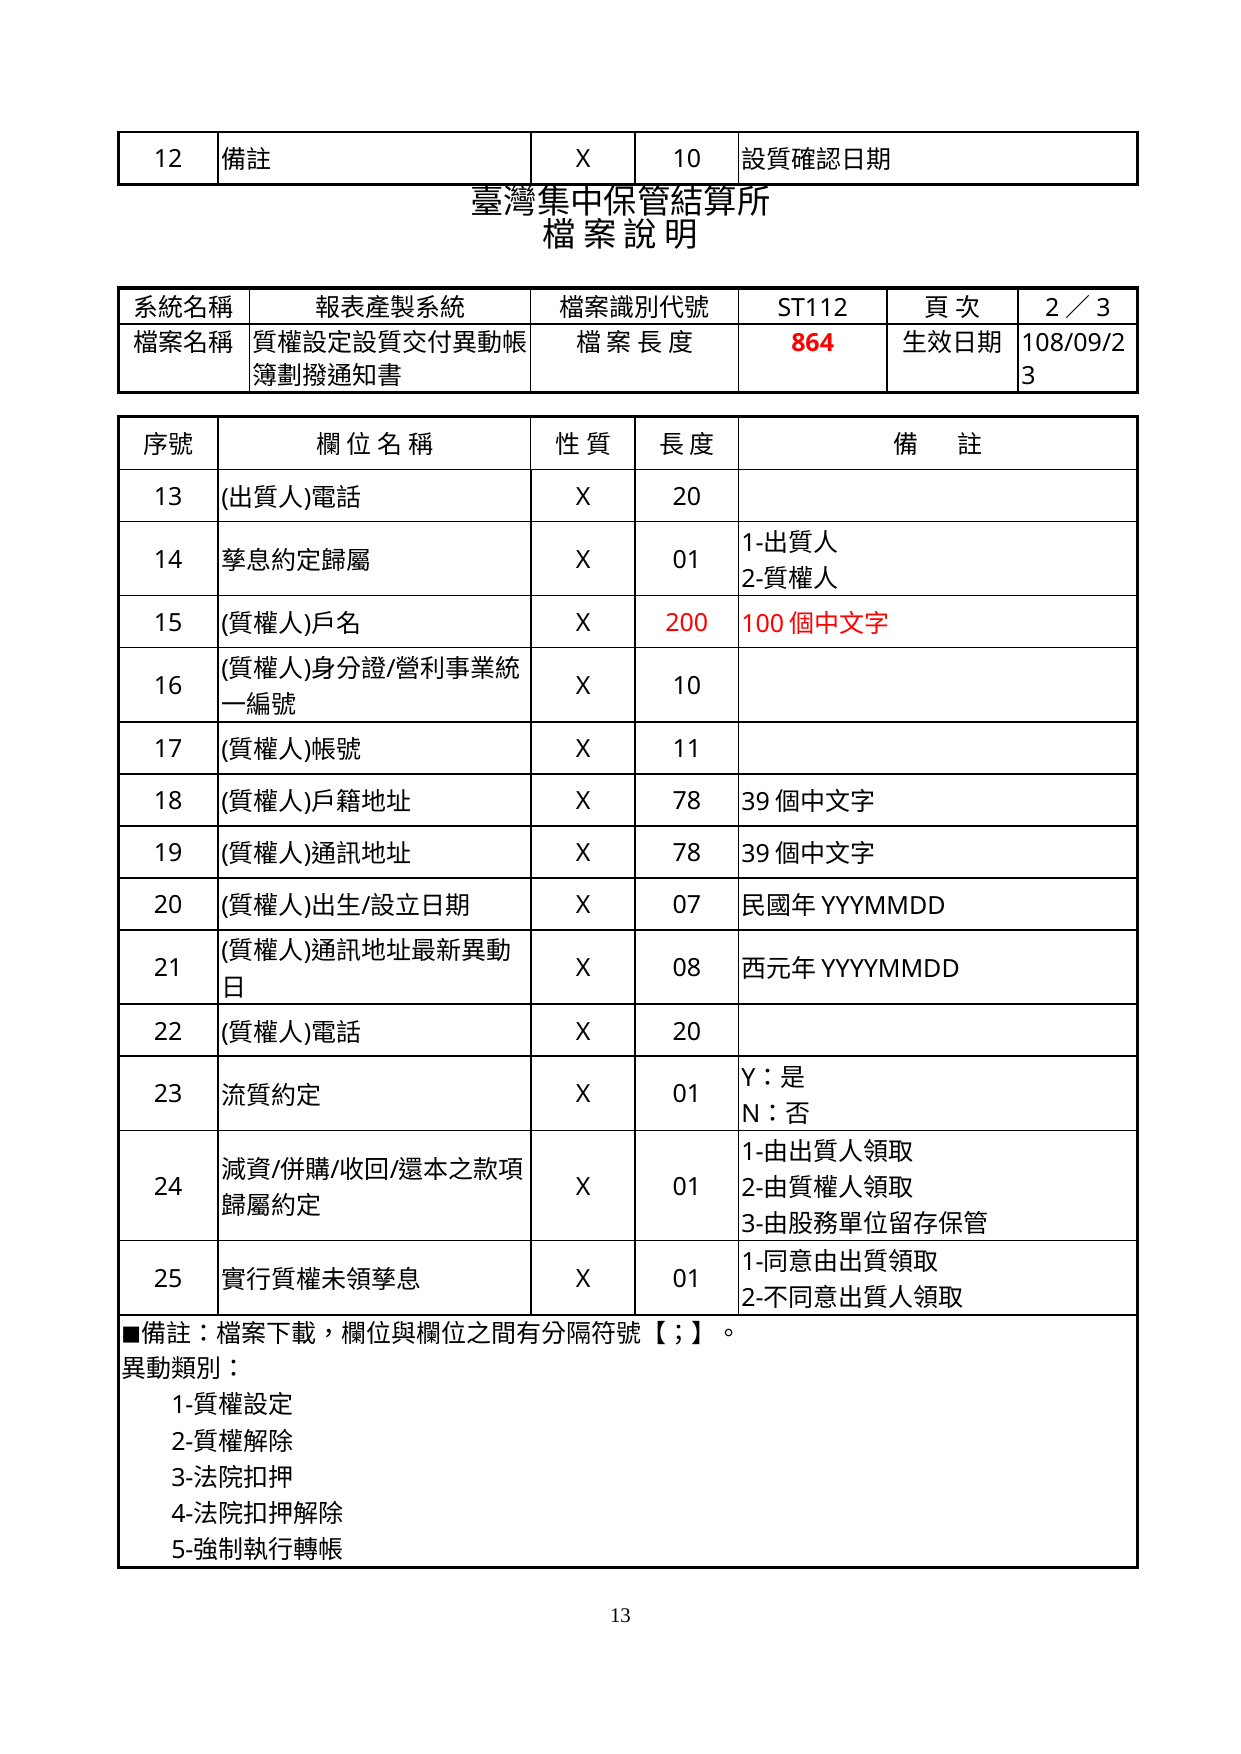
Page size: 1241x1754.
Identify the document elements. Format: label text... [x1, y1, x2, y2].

table_cell X [532, 596, 634, 647]
table_cell 108/09/23 [1019, 325, 1136, 391]
table_cell 25 [120, 1241, 217, 1314]
table_cell 78 [636, 775, 738, 825]
table_cell (質權人)電話 [219, 1005, 530, 1055]
table_cell 19 [120, 827, 217, 877]
table_cell 生效日期 [888, 325, 1017, 391]
table_cell [739, 648, 1136, 721]
table_cell 10 [636, 648, 738, 721]
table_cell X [532, 879, 634, 929]
table_cell [739, 1005, 1136, 1055]
table_cell (質權人)帳號 [219, 723, 530, 773]
table_cell 864 [739, 325, 886, 391]
table_cell 24 [120, 1131, 217, 1240]
table_cell X [532, 1241, 634, 1314]
text 檔 案 說 明 [148, 220, 1092, 253]
table_header 檔案識別代號 [531, 290, 738, 323]
table_cell 18 [120, 775, 217, 825]
table_cell 17 [120, 723, 217, 773]
table_cell 孳息約定歸屬 [219, 522, 530, 595]
table_cell 檔 案 長 度 [531, 325, 738, 391]
table_cell 11 [636, 723, 738, 773]
table_cell X [532, 1005, 634, 1055]
table_cell 設質確認日期 [739, 133, 1136, 183]
table_cell 減資/併購/收回/還本之款項歸屬約定 [219, 1131, 530, 1240]
table_header 2 ／ 3 [1019, 290, 1136, 323]
table_cell X [532, 1057, 634, 1129]
table_cell (質權人)身分證/營利事業統一編號 [219, 648, 530, 721]
table_cell 20 [636, 470, 738, 521]
table_cell X [532, 648, 634, 721]
table_cell 01 [636, 522, 738, 595]
table_header 報表產製系統 [250, 290, 530, 323]
table_cell 08 [636, 931, 738, 1003]
table_cell 13 [120, 470, 217, 521]
table_cell 78 [636, 827, 738, 877]
table_cell 07 [636, 879, 738, 929]
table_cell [120, 1316, 1136, 1566]
table_cell 14 [120, 522, 217, 595]
table_cell Y：是 N：否 [739, 1057, 1136, 1129]
table_cell 檔案名稱 [120, 325, 249, 391]
table_header 備 註 [739, 418, 1136, 469]
table_cell 15 [120, 596, 217, 647]
table_cell 1-由出質人領取 2-由質權人領取 3-由股務單位留存保管 [739, 1131, 1136, 1240]
table_cell X [532, 522, 634, 595]
table_cell (質權人)通訊地址 [219, 827, 530, 877]
table_cell X [532, 775, 634, 825]
table_cell (質權人)戶名 [219, 596, 530, 647]
table_cell (出質人)電話 [219, 470, 530, 521]
table_header 頁 次 [888, 290, 1017, 323]
table_cell [739, 470, 1136, 521]
table_cell X [532, 1131, 634, 1240]
table_cell 1-同意由出質領取 2-不同意出質人領取 [739, 1241, 1136, 1314]
table_cell 20 [636, 1005, 738, 1055]
table_cell 39個中文字 [739, 827, 1136, 877]
table_cell 22 [120, 1005, 217, 1055]
table_cell 01 [636, 1241, 738, 1314]
table_header 長 度 [636, 418, 738, 469]
table_header 序號 [120, 418, 217, 469]
table_cell 1-出質人 2-質權人 [739, 522, 1136, 595]
table_cell 實行質權未領孳息 [219, 1241, 530, 1314]
table_cell 39個中文字 [739, 775, 1136, 825]
table_cell 備註 [219, 133, 530, 183]
table_cell 100個中文字 [739, 596, 1136, 647]
table_header 欄 位 名 稱 [219, 418, 530, 469]
table_cell 01 [636, 1057, 738, 1129]
table_cell (質權人)出生/設立日期 [219, 879, 530, 929]
table_cell 20 [120, 879, 217, 929]
table_cell 質權設定設質交付異動帳簿劃撥通知書 [250, 325, 530, 391]
table_cell 16 [120, 648, 217, 721]
table_cell (質權人)戶籍地址 [219, 775, 530, 825]
table_cell [739, 723, 1136, 773]
table_cell 23 [120, 1057, 217, 1129]
table_cell 12 [120, 133, 217, 183]
table_cell X [532, 723, 634, 773]
table_cell 10 [636, 133, 738, 183]
table_cell 西元年YYYYMMDD [739, 931, 1136, 1003]
table_cell X [532, 931, 634, 1003]
table_cell 民國年YYYMMDD [739, 879, 1136, 929]
table_cell 200 [636, 596, 738, 647]
table_cell 01 [636, 1131, 738, 1240]
text 臺灣集中保管結算所 [148, 186, 1092, 220]
table_cell 流質約定 [219, 1057, 530, 1129]
table_header 性 質 [531, 418, 634, 469]
table_header ST112 [739, 290, 886, 323]
table_cell X [532, 470, 634, 521]
table_cell X [532, 133, 634, 183]
table_cell (質權人)通訊地址最新異動日 [219, 931, 530, 1003]
table_cell X [532, 827, 634, 877]
table_cell 21 [120, 931, 217, 1003]
table_header 系統名稱 [120, 290, 249, 323]
